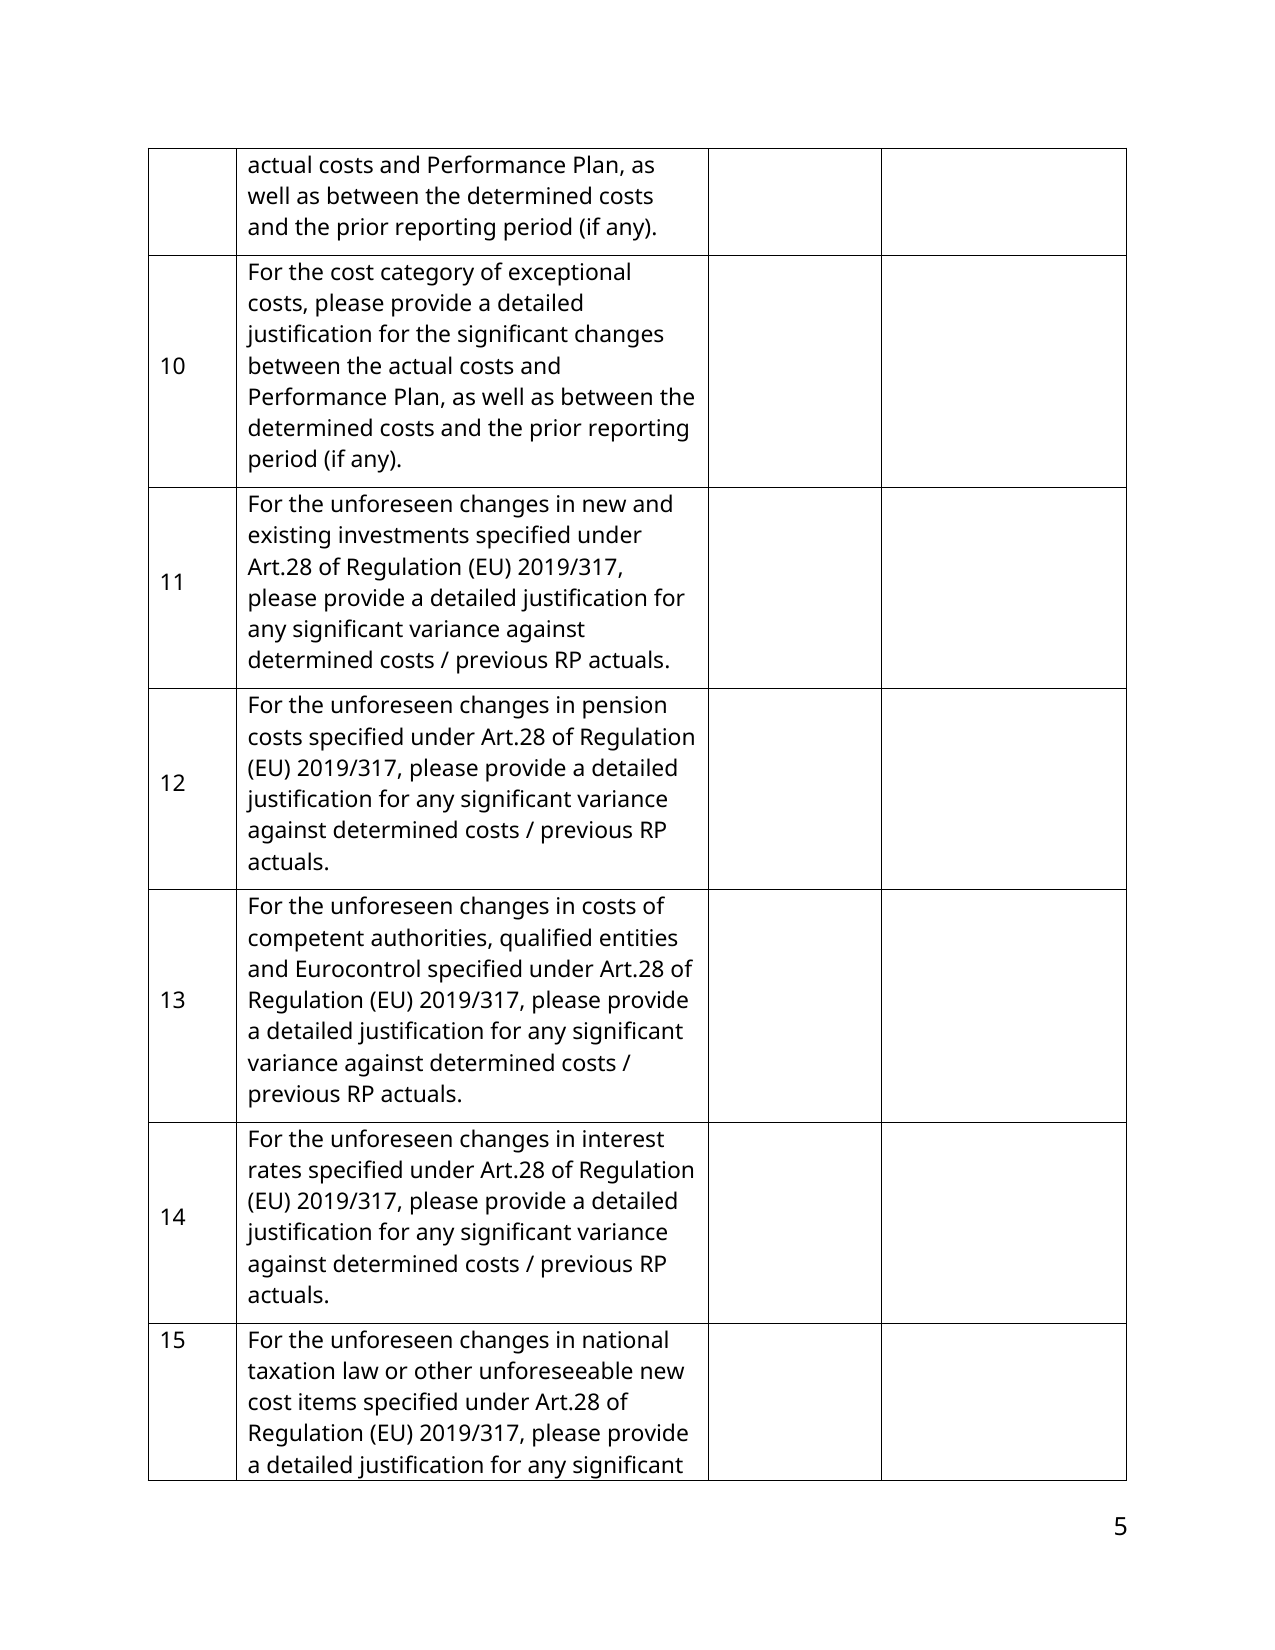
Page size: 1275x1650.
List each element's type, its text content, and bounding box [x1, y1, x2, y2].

table_cell 15 [149, 1324, 236, 1480]
table_cell [882, 149, 1126, 255]
table_cell [882, 689, 1126, 889]
table_cell [882, 890, 1126, 1122]
table_cell 13 [149, 890, 236, 1122]
table_cell For the unforeseen changes in new and existing investments specified under Art.28 of Regulation (EU) 2019/317, please provide a detailed justification for any significant variance against determined costs / previous RP actuals. [237, 488, 708, 688]
table_cell 14 [149, 1123, 236, 1323]
table_cell For the unforeseen changes in interest rates specified under Art.28 of Regulation (EU) 2019/317, please provide a detailed justification for any significant variance against determined costs / previous RP actuals. [237, 1123, 708, 1323]
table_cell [237, 149, 708, 255]
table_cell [237, 1324, 708, 1480]
table_cell [709, 1123, 881, 1323]
table_cell 10 [149, 256, 236, 487]
table_cell [709, 149, 881, 255]
table_cell [882, 488, 1126, 688]
table_cell [882, 1324, 1126, 1480]
table_cell 9 [149, 149, 236, 255]
table_cell 12 [149, 689, 236, 889]
table_cell [709, 488, 881, 688]
table_cell For the unforeseen changes in pension costs specified under Art.28 of Regulation (EU) 2019/317, please provide a detailed justification for any significant variance against determined costs / previous RP actuals. [237, 689, 708, 889]
table_cell [882, 1123, 1126, 1323]
table_cell [709, 256, 881, 487]
table_cell [709, 689, 881, 889]
table_cell [709, 890, 881, 1122]
table_cell 11 [149, 488, 236, 688]
table_cell [709, 1324, 881, 1480]
table_cell For the unforeseen changes in costs of competent authorities, qualified entities and Eurocontrol specified under Art.28 of Regulation (EU) 2019/317, please provide a detailed justification for any significant variance against determined costs / previous RP actuals. [237, 890, 708, 1122]
table_cell [882, 256, 1126, 487]
table_cell For the cost category of exceptional costs, please provide a detailed justification for the significant changes between the actual costs and Performance Plan, as well as between the determined costs and the prior reporting period (if any). [237, 256, 708, 487]
